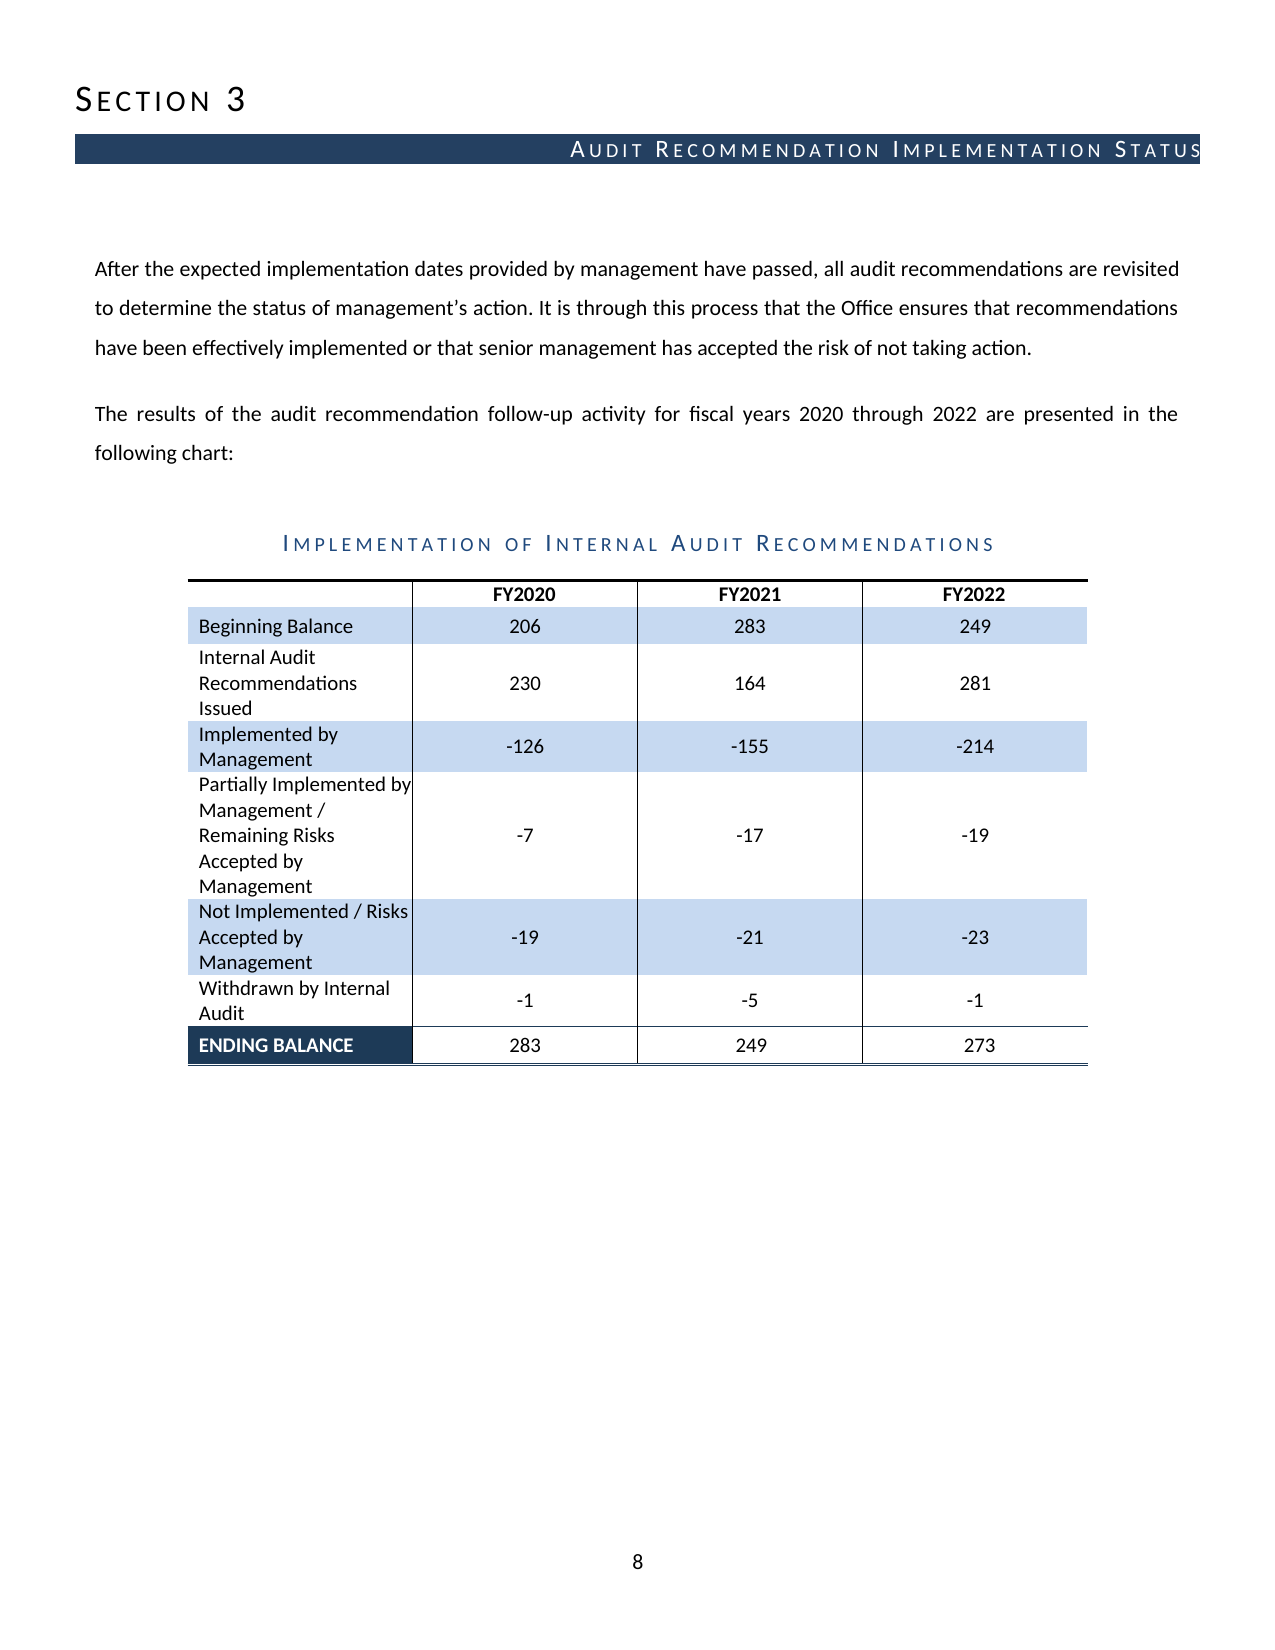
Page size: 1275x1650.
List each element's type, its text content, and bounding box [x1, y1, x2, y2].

table_cell 249 [638, 1027, 862, 1063]
table_header FY2020 [413, 582, 637, 607]
table_cell Beginning Balance [188, 607, 412, 644]
table_cell 206 [413, 607, 637, 644]
table_cell 281 [863, 645, 1087, 721]
table_cell Internal Audit Recommendations Issued [188, 645, 412, 721]
table_cell 283 [413, 1027, 637, 1063]
table_cell -5 [638, 975, 862, 1026]
table_cell -23 [863, 899, 1087, 975]
table_cell -214 [863, 721, 1087, 772]
table_cell -155 [638, 721, 862, 772]
table_cell -17 [638, 772, 862, 899]
table_cell Implemented by Management [188, 721, 412, 772]
table_cell -1 [863, 975, 1087, 1026]
text After the expected implementation dates provided by management have passed, all audit recommendations are revisited to determine the status of management’s action. It is through this process that the Office ensures that recommendations have been effectively implemented or that senior management has accepted the risk of not taking action. [94, 255, 1181, 373]
table_cell Not Implemented / Risks Accepted by Management [188, 899, 412, 975]
table_cell -21 [638, 899, 862, 975]
table_cell 273 [863, 1027, 1087, 1063]
table_cell 283 [638, 607, 862, 644]
text Audit Recommendation Implementation Status [75, 134, 1200, 164]
table_cell Ending Balance [188, 1027, 412, 1063]
table_cell 249 [863, 607, 1087, 644]
table_header FY2022 [863, 582, 1087, 607]
table_header FY2021 [638, 582, 862, 607]
table_cell 230 [413, 645, 637, 721]
table_cell 164 [638, 645, 862, 721]
table_cell Withdrawn by Internal Audit [188, 975, 412, 1026]
text The results of the audit recommendation follow-up activity for fiscal years 2020 through 2022 are presented in the following chart: [94, 400, 1181, 478]
table_cell -7 [413, 772, 637, 899]
table_cell -19 [413, 899, 637, 975]
table_cell -1 [413, 975, 637, 1026]
table_header [188, 582, 412, 607]
text Section 3 [75, 75, 1181, 134]
table_cell Partially Implemented by Management / Remaining Risks Accepted by Management [188, 772, 412, 899]
text Implementation of Internal Audit Recommendations [75, 507, 1200, 558]
table_cell -19 [863, 772, 1087, 899]
table_cell -126 [413, 721, 637, 772]
